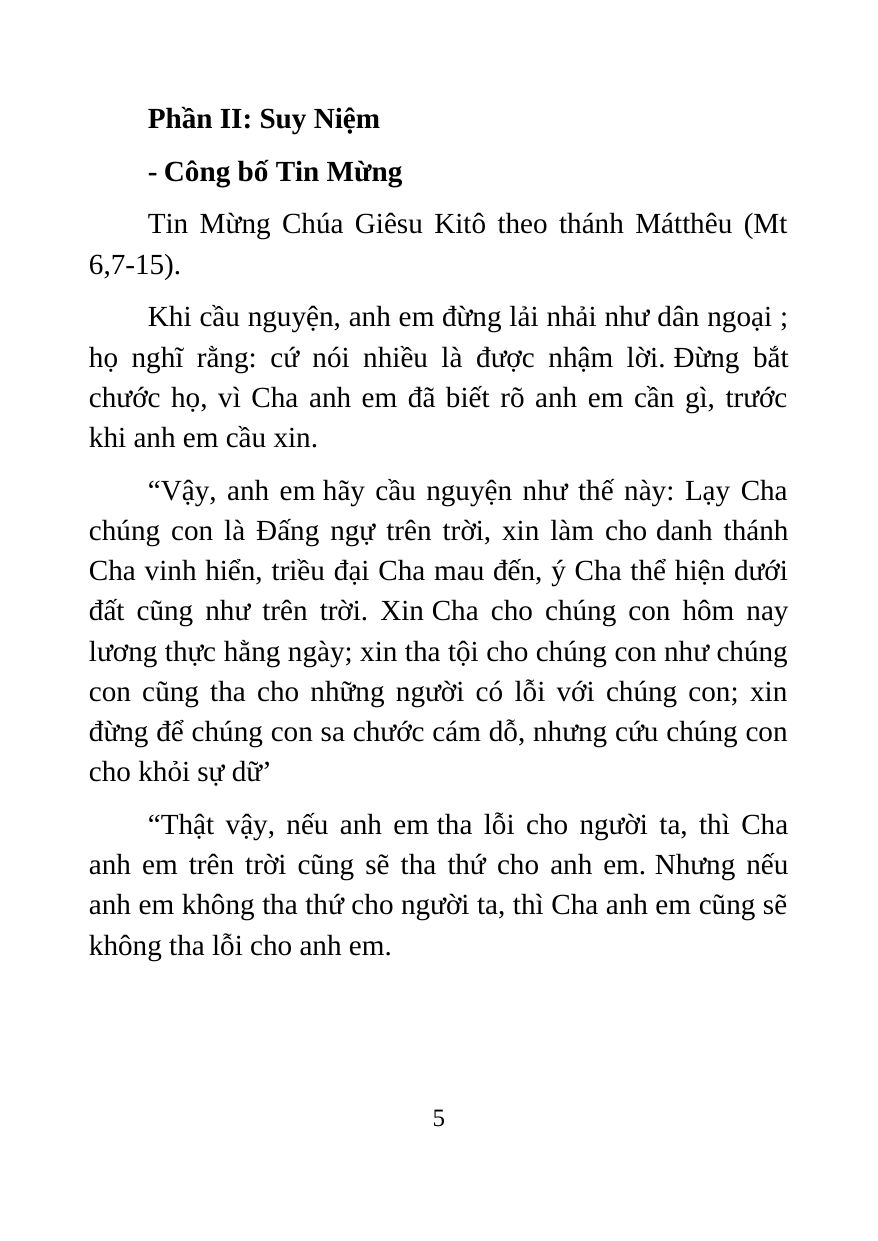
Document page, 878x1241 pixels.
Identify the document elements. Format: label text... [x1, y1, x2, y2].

text Phần II: Suy Niệm [89, 101, 788, 135]
text Khi cầu nguyện, anh em đừng lải nhải như dân ngoại ; họ nghĩ rằng: cứ nói nhiều là được nhậm lời. Đừng bắt chước họ, vì Cha anh em đã biết rõ anh em cần gì, trước khi anh em cầu xin. [89, 299, 788, 454]
text Tin Mừng Chúa Giêsu Kitô theo thánh Mátthêu (Mt 6,7-15). [89, 207, 788, 280]
text “Thật vậy, nếu anh em tha lỗi cho người ta, thì Cha anh em trên trời cũng sẽ tha thứ cho anh em. Nhưng nếu anh em không tha thứ cho người ta, thì Cha anh em cũng sẽ không tha lỗi cho anh em. [89, 807, 788, 961]
list Công bố Tin Mừng [89, 154, 788, 187]
text “Vậy, anh em hãy cầu nguyện như thế này: Lạy Cha chúng con là Đấng ngự trên trời, xin làm cho danh thánh Cha vinh hiển, triều đại Cha mau đến, ý Cha thể hiện dưới đất cũng như trên trời. Xin Cha cho chúng con hôm nay lương thực hằng ngày; xin tha tội cho chúng con như chúng con cũng tha cho những người có lỗi với chúng con; xin đừng để chúng con sa chước cám dỗ, nhưng cứu chúng con cho khỏi sự dữ’ [89, 473, 788, 788]
